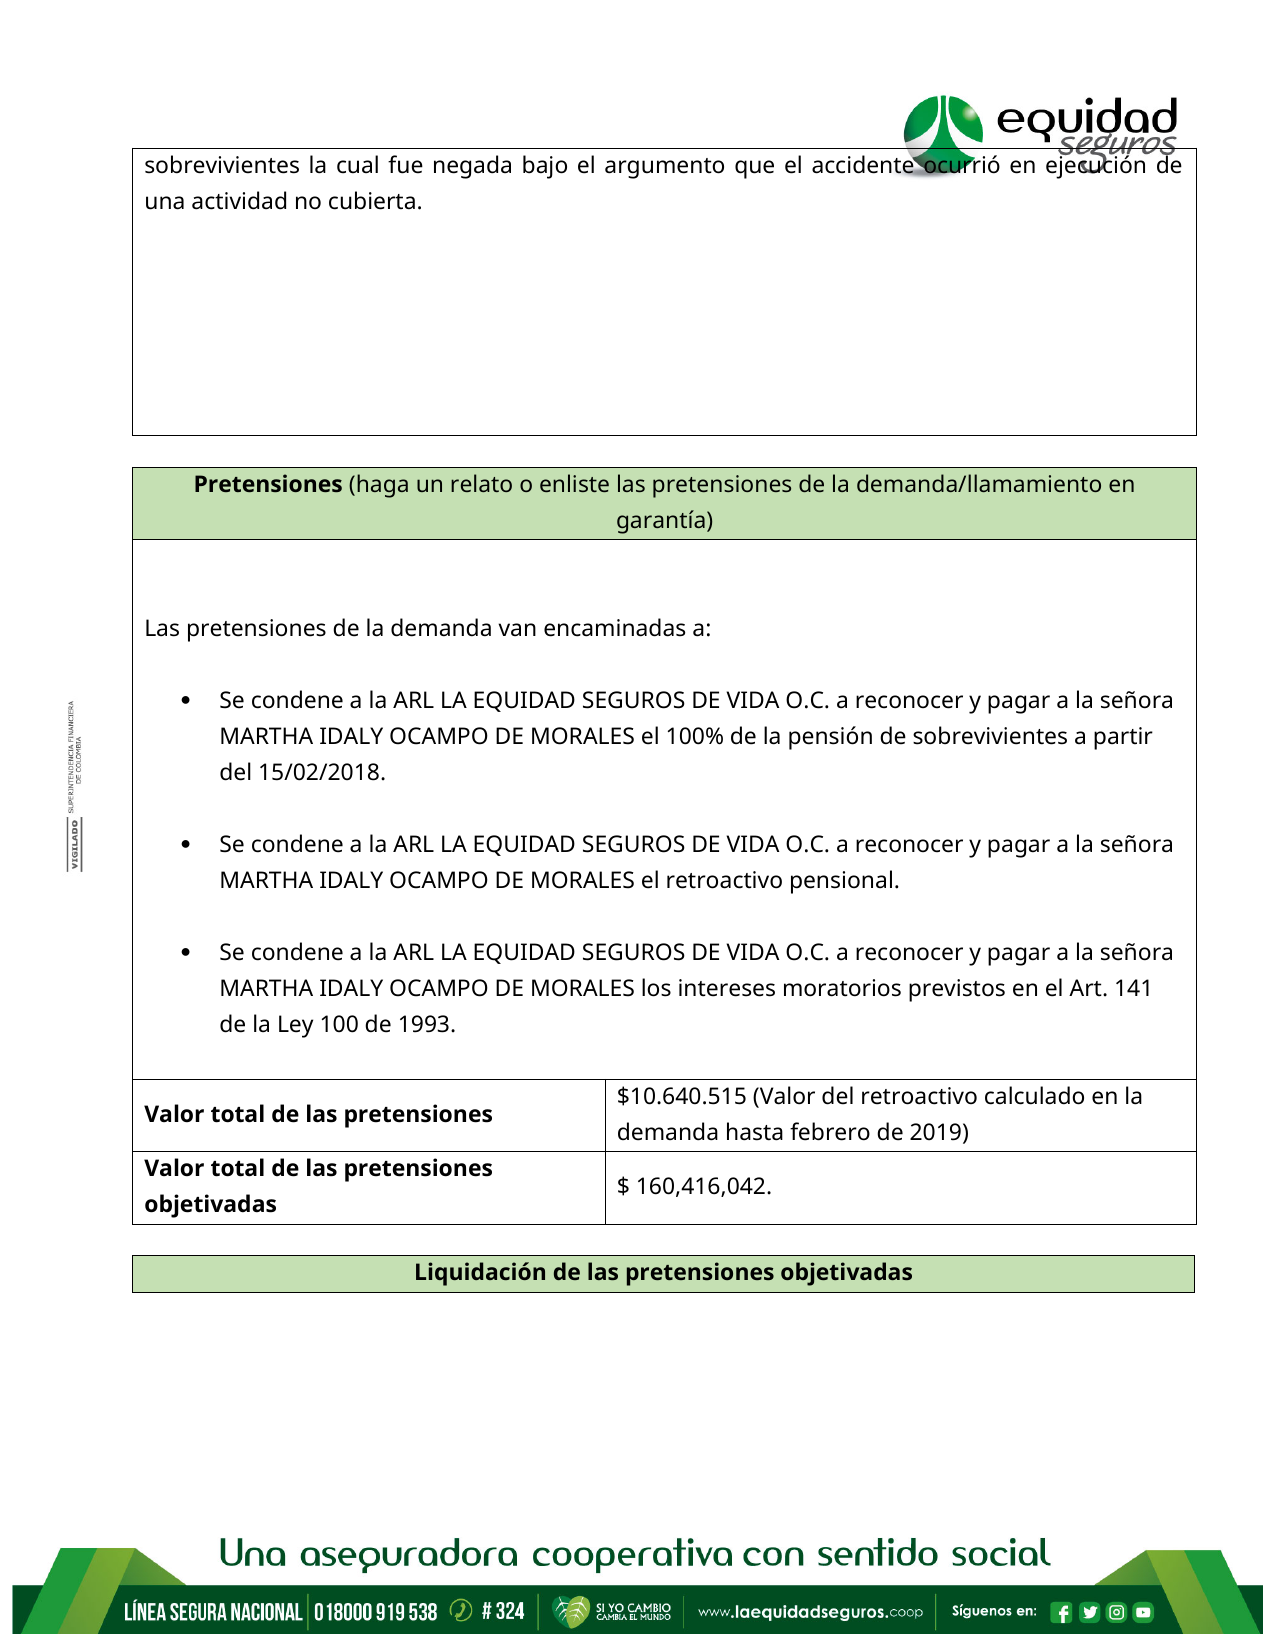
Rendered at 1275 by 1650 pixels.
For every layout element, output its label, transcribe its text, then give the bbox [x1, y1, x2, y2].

table_header Pretensiones (haga un relato o enliste las pretensiones de la demanda/llamamiento en garantía) [133, 468, 1196, 539]
table_header Liquidación de las pretensiones objetivadas [133, 1256, 1194, 1292]
picture [12, 16, 1263, 1634]
table_cell $ 160,416,042. [606, 1152, 1196, 1224]
table_cell Las pretensiones de la demanda van encaminadas a: Se condene a la ARL LA EQUIDAD SEGUROS DE VIDA O.C. a reconocer y pagar a la señora MARTHA IDALY OCAMPO DE MORALES el 100% de la pensión de sobrevivientes a partir del 15/02/2018. Se condene a la ARL LA EQUIDAD SEGUROS DE VIDA O.C. a reconocer y pagar a la señora MARTHA IDALY OCAMPO DE MORALES el retroactivo pensional. Se condene a la ARL LA EQUIDAD SEGUROS DE VIDA O.C. a reconocer y pagar a la señora MARTHA IDALY OCAMPO DE MORALES los intereses moratorios previstos en el Art. 141 de la Ley 100 de 1993. [133, 540, 1196, 1079]
table_cell Valor total de las pretensiones objetivadas [133, 1152, 605, 1224]
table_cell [133, 149, 1196, 435]
table_cell Valor total de las pretensiones [133, 1080, 605, 1151]
table_cell $10.640.515 (Valor del retroactivo calculado en la demanda hasta febrero de 2019) [606, 1080, 1196, 1151]
